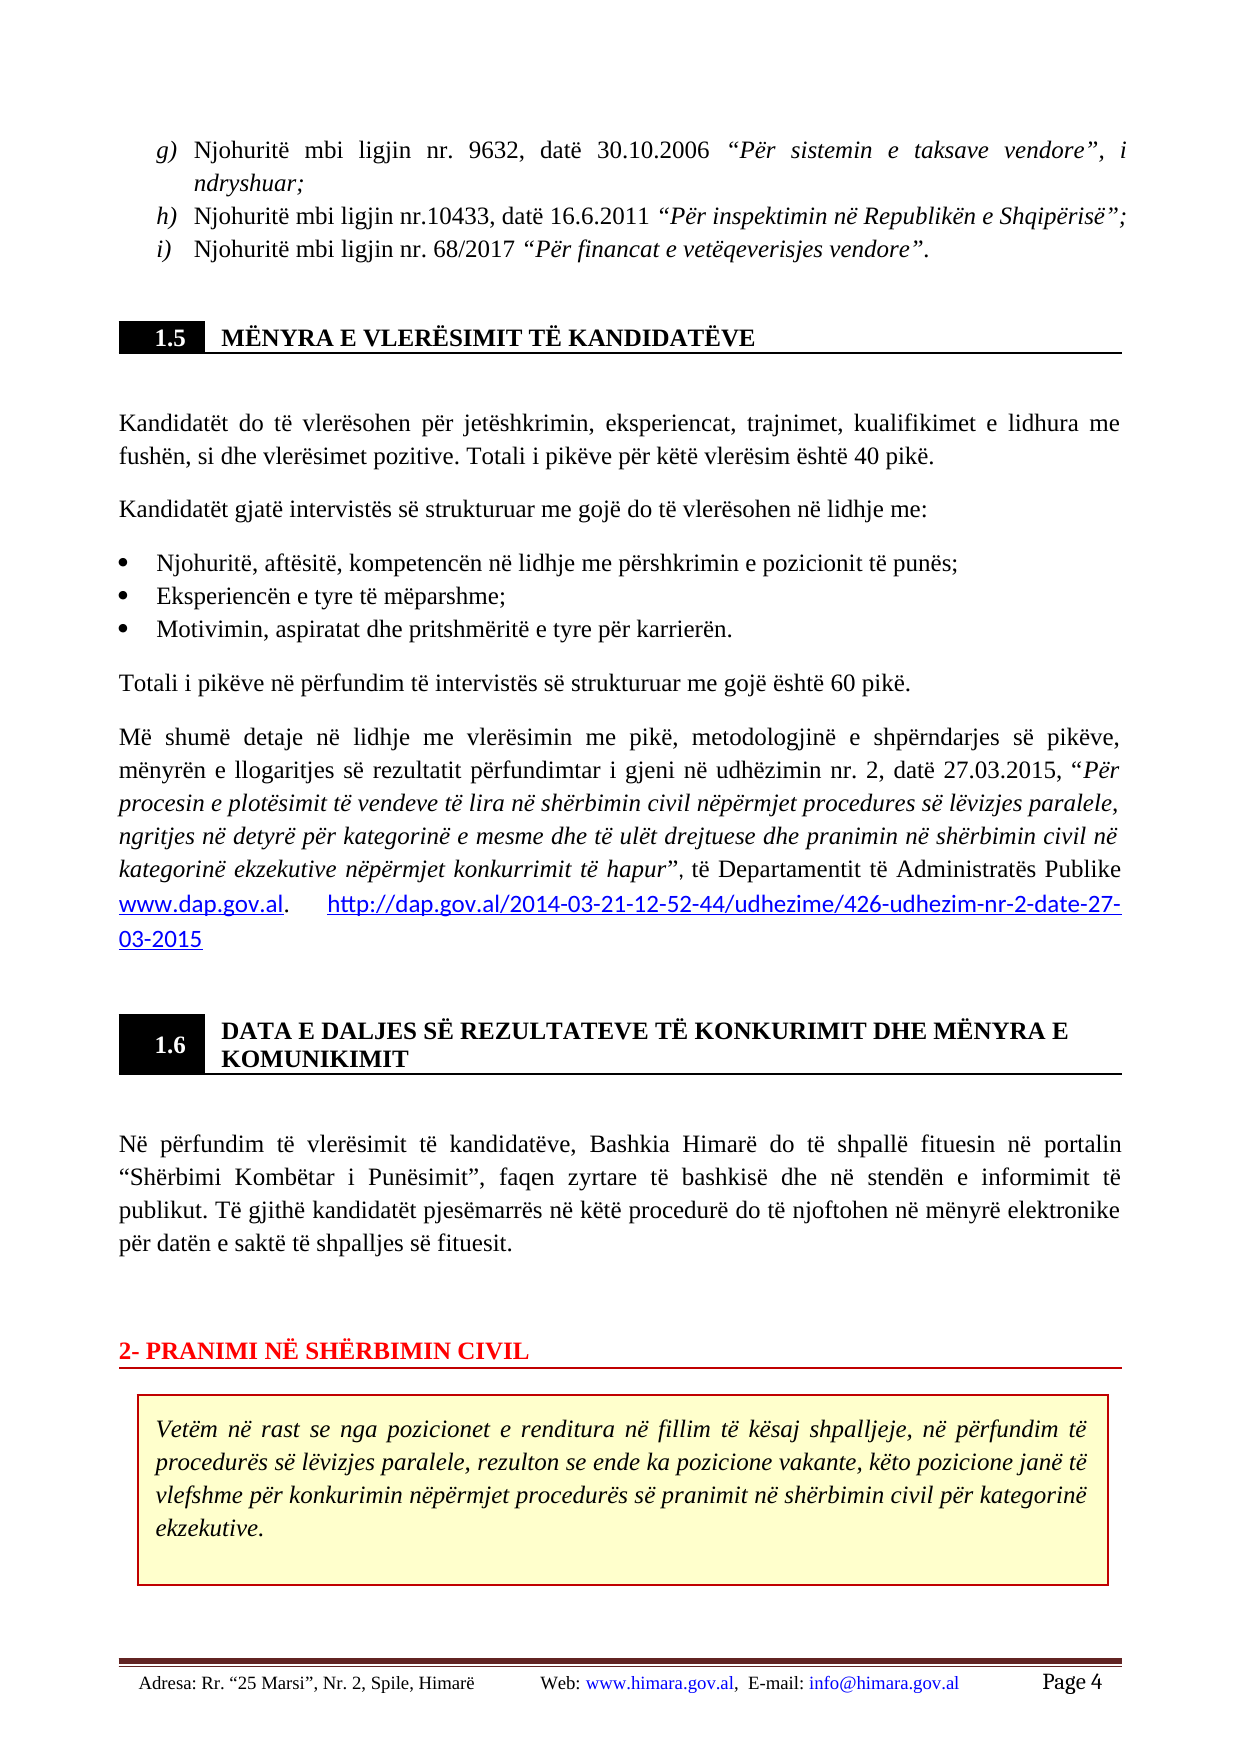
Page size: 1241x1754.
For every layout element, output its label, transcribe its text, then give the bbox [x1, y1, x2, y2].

text Totali i pikëve në përfundim të intervistës së strukturuar me gojë është 60 pikë. [118, 668, 1122, 697]
text Kandidatët gjatë intervistës së strukturuar me gojë do të vlerësohen në lidhje me: [118, 494, 1122, 523]
table_header Vetëm në rast se nga pozicionet e renditura në fillim të kësaj shpalljeje, në përfundim të procedurës së lëvizjes paralele, rezulton se ende ka pozicione vakante, këto pozicione janë të vlefshme për konkurimin nëpërmjet procedurës së pranimit në shërbimin civil për kategorinë ekzekutive. [139, 1396, 1107, 1584]
text Në përfundim të vlerësimit të kandidatëve, Bashkia Himarë do të shpallë fituesin në portalin “Shërbimi Kombëtar i Punësimit”, faqen zyrtare të bashkisë dhe në stendën e informimit të publikut. Të gjithë kandidatët pjesëmarrës në këtë procedurë do të njoftohen në mënyrë elektronike për datën e saktë të shpalljes së fituesit. [118, 1129, 1122, 1257]
list Motivimin, aspiratat dhe pritshmëritë e tyre për karrierën. [118, 614, 1122, 643]
text Më shumë detaje në lidhje me vlerësimin me pikë, metodologjinë e shpërndarjes së pikëve, mënyrën e llogaritjes së rezultatit përfundimtar i gjeni në udhëzimin nr. 2, datë 27.03.2015, “Për procesin e plotësimit të vendeve të lira në shërbimin civil nëpërmjet procedures së lëvizjes paralele, ngritjes në detyrë për kategorinë e mesme dhe të ulët drejtuese dhe pranimin në shërbimin civil në kategorinë ekzekutive nëpërmjet konkurrimit të hapur”, të Departamentit të Administratës Publike www.dap.gov.al. http://dap.gov.al/2014-03-21-12-52-44/udhezime/426-udhezim-nr-2-date-27-03-2015 [118, 722, 1122, 953]
list Eksperiencën e tyre të mëparshme; [118, 581, 1122, 610]
table_header 1.6 [121, 1016, 203, 1073]
table_header MËNYRA E VLERËSIMIT TË KANDIDATËVE [205, 321, 1122, 352]
list Njohuritë mbi ligjin nr.10433, datë 16.6.2011 “Për inspektimin në Republikën e Shqipërisë”; [156, 201, 1130, 230]
list Njohuritë, aftësitë, kompetencën në lidhje me përshkrimin e pozicionit të punës; [118, 548, 1122, 577]
table_header DATA SË REZULTATEVE TË KONKURIMIT DHE MËNYRA E KOMUNIKIMIT [205, 1014, 1122, 1073]
list Njohuritë mbi ligjin nr. 68/2017 “Për financat e vetëqeverisjes vendore”. [156, 234, 1130, 263]
text Kandidatët do të vlerësohen për jetëshkrimin, eksperiencat, trajnimet, kualifikimet e lidhura me fushën, si dhe vlerësimet pozitive. Totali i pikëve për këtë vlerësim është 40 pikë. [118, 408, 1122, 469]
table_header 1.5 [121, 323, 203, 352]
text 2- PRANIMI NË SHËRBIMIN CIVIL [118, 1336, 1122, 1369]
list Njohuritë mbi ligjin nr. 9632, datë 30.10.2006 “Për sistemin e taksave vendore”, i ndryshuar; [156, 135, 1130, 197]
